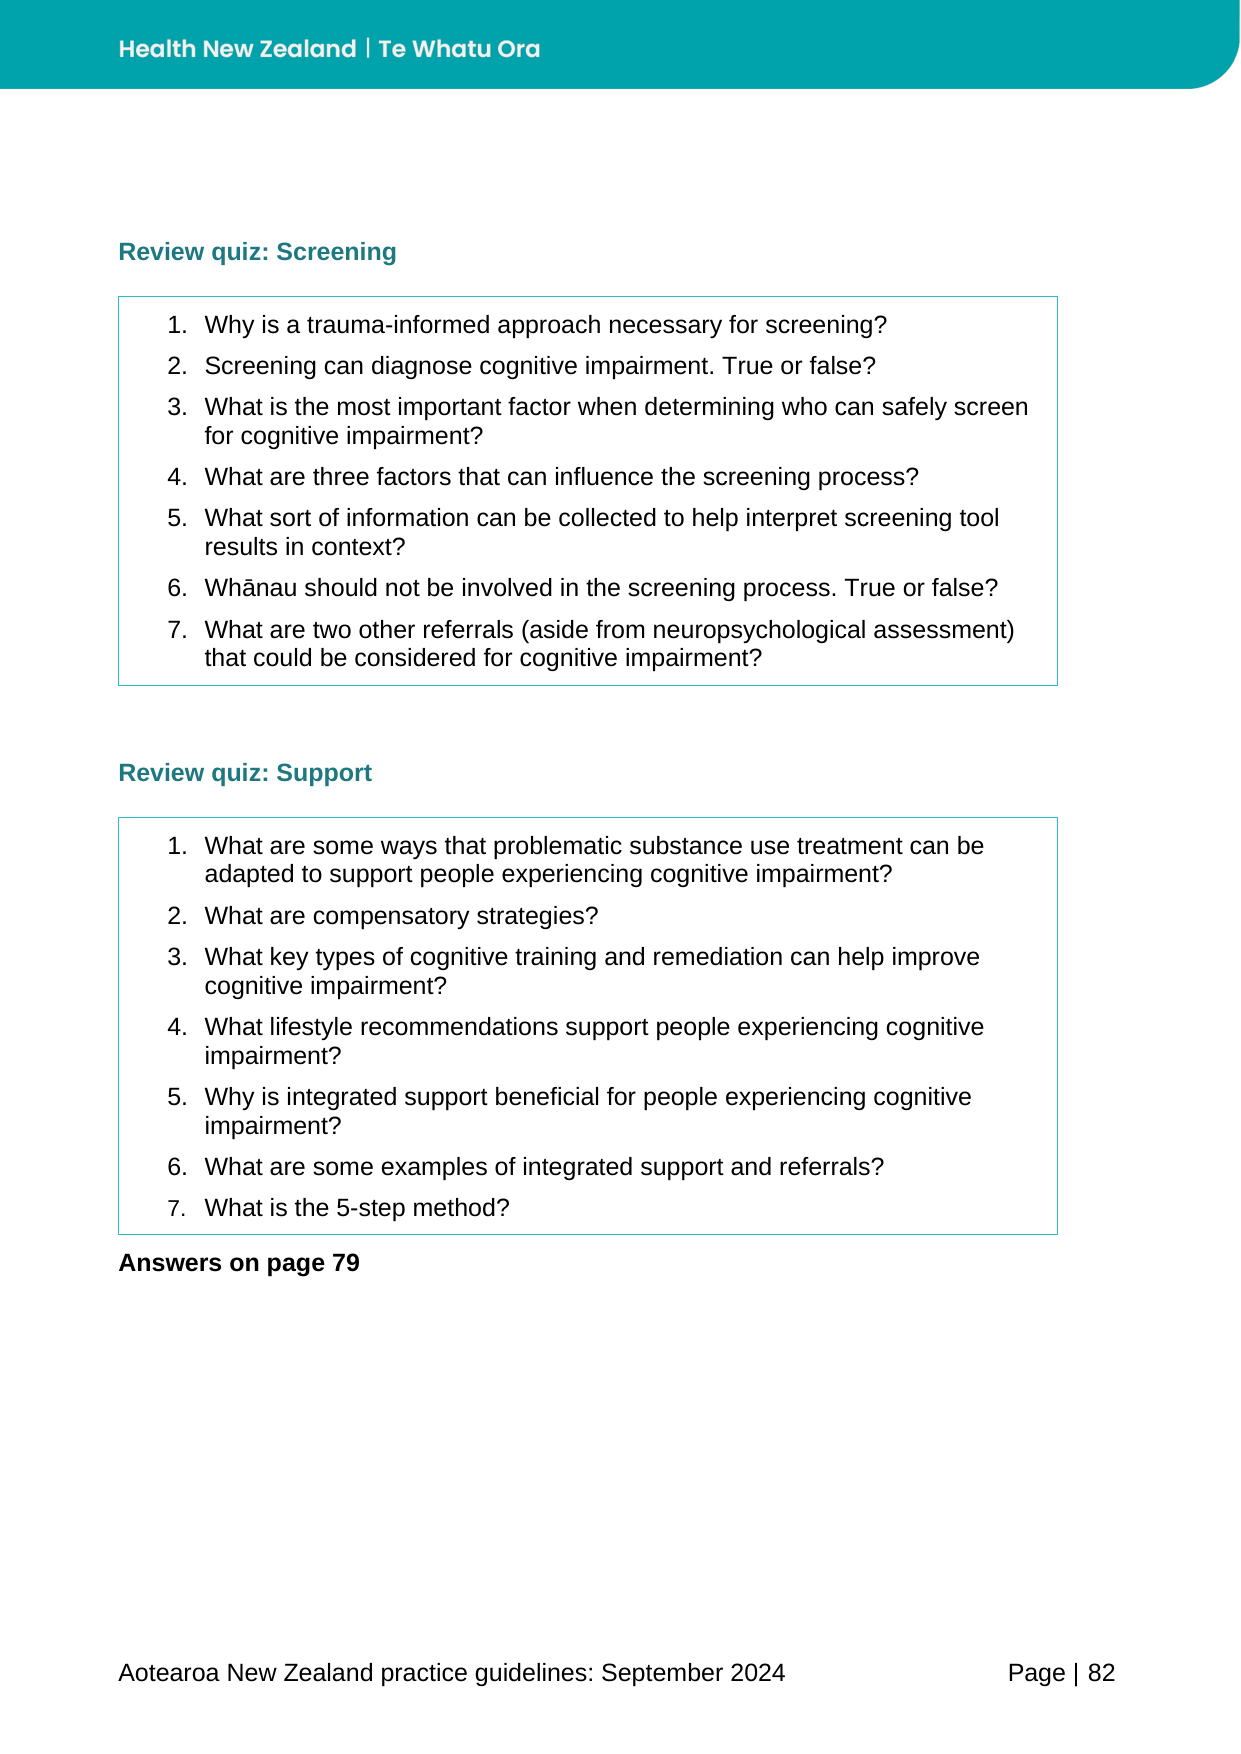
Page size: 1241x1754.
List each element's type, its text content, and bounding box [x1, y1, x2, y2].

text Answers on page 79 [118, 1248, 1122, 1277]
text Review quiz: Screening [118, 237, 1122, 265]
table_header What are some ways that problematic substance use treatment can be adapted to support people experiencing cognitive impairment? What are compensatory strategies? What key types of cognitive training and remediation can help improve cognitive impairment? What lifestyle recommendations support people experiencing cognitive impairment? Why is integrated support beneficial for people experiencing cognitive impairment? What are some examples of integrated support and referrals? What is the 5-step method? [119, 818, 1057, 1234]
text Review quiz: Support [118, 758, 1122, 786]
table_header Why is a trauma-informed approach necessary for screening? Screening can diagnose cognitive impairment. True or false? What is the most important factor when determining who can safely screen for cognitive impairment? What are three factors that can influence the screening process? What sort of information can be collected to help interpret screening tool results in context? Whānau should not be involved in the screening process. True or false? What are two other referrals (aside from neuropsychological assessment) that could be considered for cognitive impairment? [119, 297, 1057, 684]
picture [0, 0, 1240, 89]
